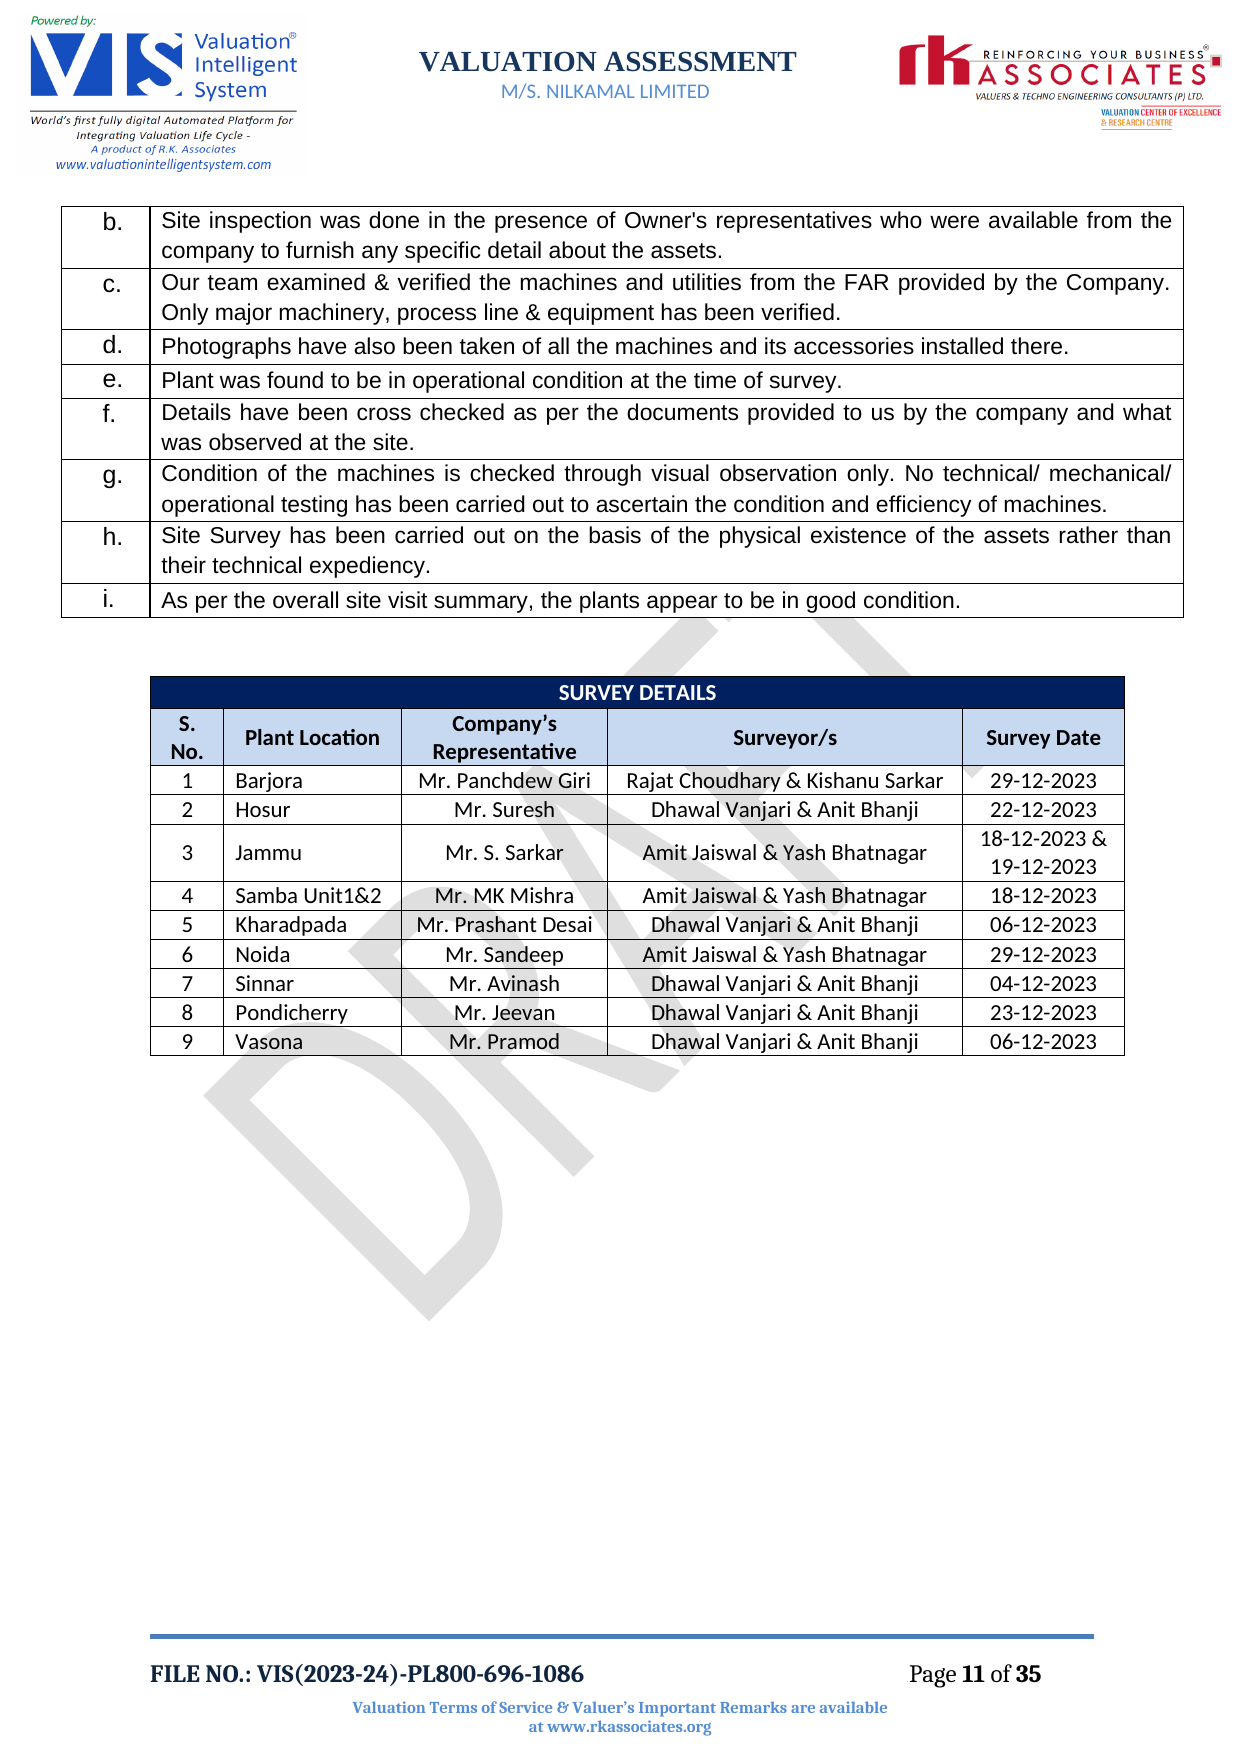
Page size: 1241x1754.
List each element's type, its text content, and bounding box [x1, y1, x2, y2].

table_cell [62, 207, 149, 267]
table_cell 9 [151, 1027, 223, 1055]
table_header SURVEY DETAILS [151, 677, 1124, 708]
table_cell 18-12-2023 & 19-12-2023 [963, 825, 1124, 881]
table_cell Jammu [224, 825, 401, 881]
table_cell Plant was found to be in operational condition at the time of survey. [151, 365, 1183, 397]
table_cell [62, 330, 149, 363]
table_cell Amit Jaiswal & Yash Bhatnagar [608, 940, 962, 968]
table_cell 5 [151, 911, 223, 939]
table_cell 7 [151, 969, 223, 997]
table_cell [62, 460, 149, 521]
table_cell [62, 269, 149, 329]
table_cell Kharadpada [224, 911, 401, 939]
table_cell Dhawal Vanjari & Anit Bhanji [608, 795, 962, 823]
table_cell 1 [151, 766, 223, 794]
table_cell Condition of the machines is checked through visual observation only. No technical/ mechanical/ operational testing has been carried out to ascertain the condition and efficiency of machines. [151, 460, 1183, 521]
table_cell 29-12-2023 [963, 766, 1124, 794]
table_cell Site Survey has been carried out on the basis of the physical existence of the assets rather than their technical expediency. [151, 522, 1183, 583]
table_cell Plant Location [224, 709, 401, 765]
table_cell 3 [151, 825, 223, 881]
table_cell Mr. Jeevan [402, 998, 607, 1026]
table_cell Mr. S. Sarkar [402, 825, 607, 881]
table_cell Amit Jaiswal & Yash Bhatnagar [608, 882, 962, 909]
table_cell 18-12-2023 [963, 882, 1124, 909]
table_cell 22-12-2023 [963, 795, 1124, 823]
table_cell Mr. Prashant Desai [402, 911, 607, 939]
table_cell As per the overall site visit summary, the plants appear to be in good condition. [151, 584, 1183, 617]
table_cell Dhawal Vanjari & Anit Bhanji [608, 969, 962, 997]
table_cell Site inspection was done in the presence of s who were available from the company to furnish any specific detail about the assets. [151, 207, 1183, 267]
table_cell 06-12-2023 [963, 911, 1124, 939]
table_cell Noida [224, 940, 401, 968]
table_cell Mr. Sandeep [402, 940, 607, 968]
table_cell S. No. [151, 709, 223, 765]
table_cell [62, 399, 149, 459]
table_cell Surveyor/s [608, 709, 962, 765]
picture [893, 27, 1224, 133]
table_cell Barjora [224, 766, 401, 794]
table_cell Mr. MK Mishra [402, 882, 607, 909]
table_cell 8 [151, 998, 223, 1026]
table_cell Dhawal Vanjari & Anit Bhanji [608, 911, 962, 939]
table_cell Company’s Representative [402, 709, 607, 765]
table_cell 04-12-2023 [963, 969, 1124, 997]
table_cell Rajat Choudhary & Kishanu Sarkar [608, 766, 962, 794]
table_cell Samba Unit1&2 [224, 882, 401, 909]
table_cell Pondicherry [224, 998, 401, 1026]
table_cell Vasona [224, 1027, 401, 1055]
table_cell Sinnar [224, 969, 401, 997]
table_cell [62, 522, 149, 583]
table_cell Amit Jaiswal & Yash Bhatnagar [608, 825, 962, 881]
table_cell Dhawal Vanjari & Anit Bhanji [608, 998, 962, 1026]
table_cell [62, 365, 149, 397]
table_cell [62, 584, 149, 617]
table_cell 4 [151, 882, 223, 909]
table_cell Dhawal Vanjari & Anit Bhanji [608, 1027, 962, 1055]
table_cell Mr. Suresh [402, 795, 607, 823]
table_cell Mr. Avinash [402, 969, 607, 997]
table_cell 29-12-2023 [963, 940, 1124, 968]
table_cell Mr. Panchdew Giri [402, 766, 607, 794]
table_cell Details have been cross checked as per the documents provided to us by the company and what was observed at the site. [151, 399, 1183, 459]
picture [17, 14, 308, 175]
table_cell Hosur [224, 795, 401, 823]
table_cell Photographs have also been taken of all the machines and its accessories installed there. [151, 330, 1183, 363]
table_cell 23-12-2023 [963, 998, 1124, 1026]
table_cell Survey Date [963, 709, 1124, 765]
table_cell 6 [151, 940, 223, 968]
table_cell Mr. Pramod [402, 1027, 607, 1055]
table_cell 2 [151, 795, 223, 823]
table_cell Our team examined & verified the machines and utilities from the FAR provided by the Company. Only major machinery, process line & equipment has been verified. [151, 269, 1183, 329]
table_cell 06-12-2023 [963, 1027, 1124, 1055]
